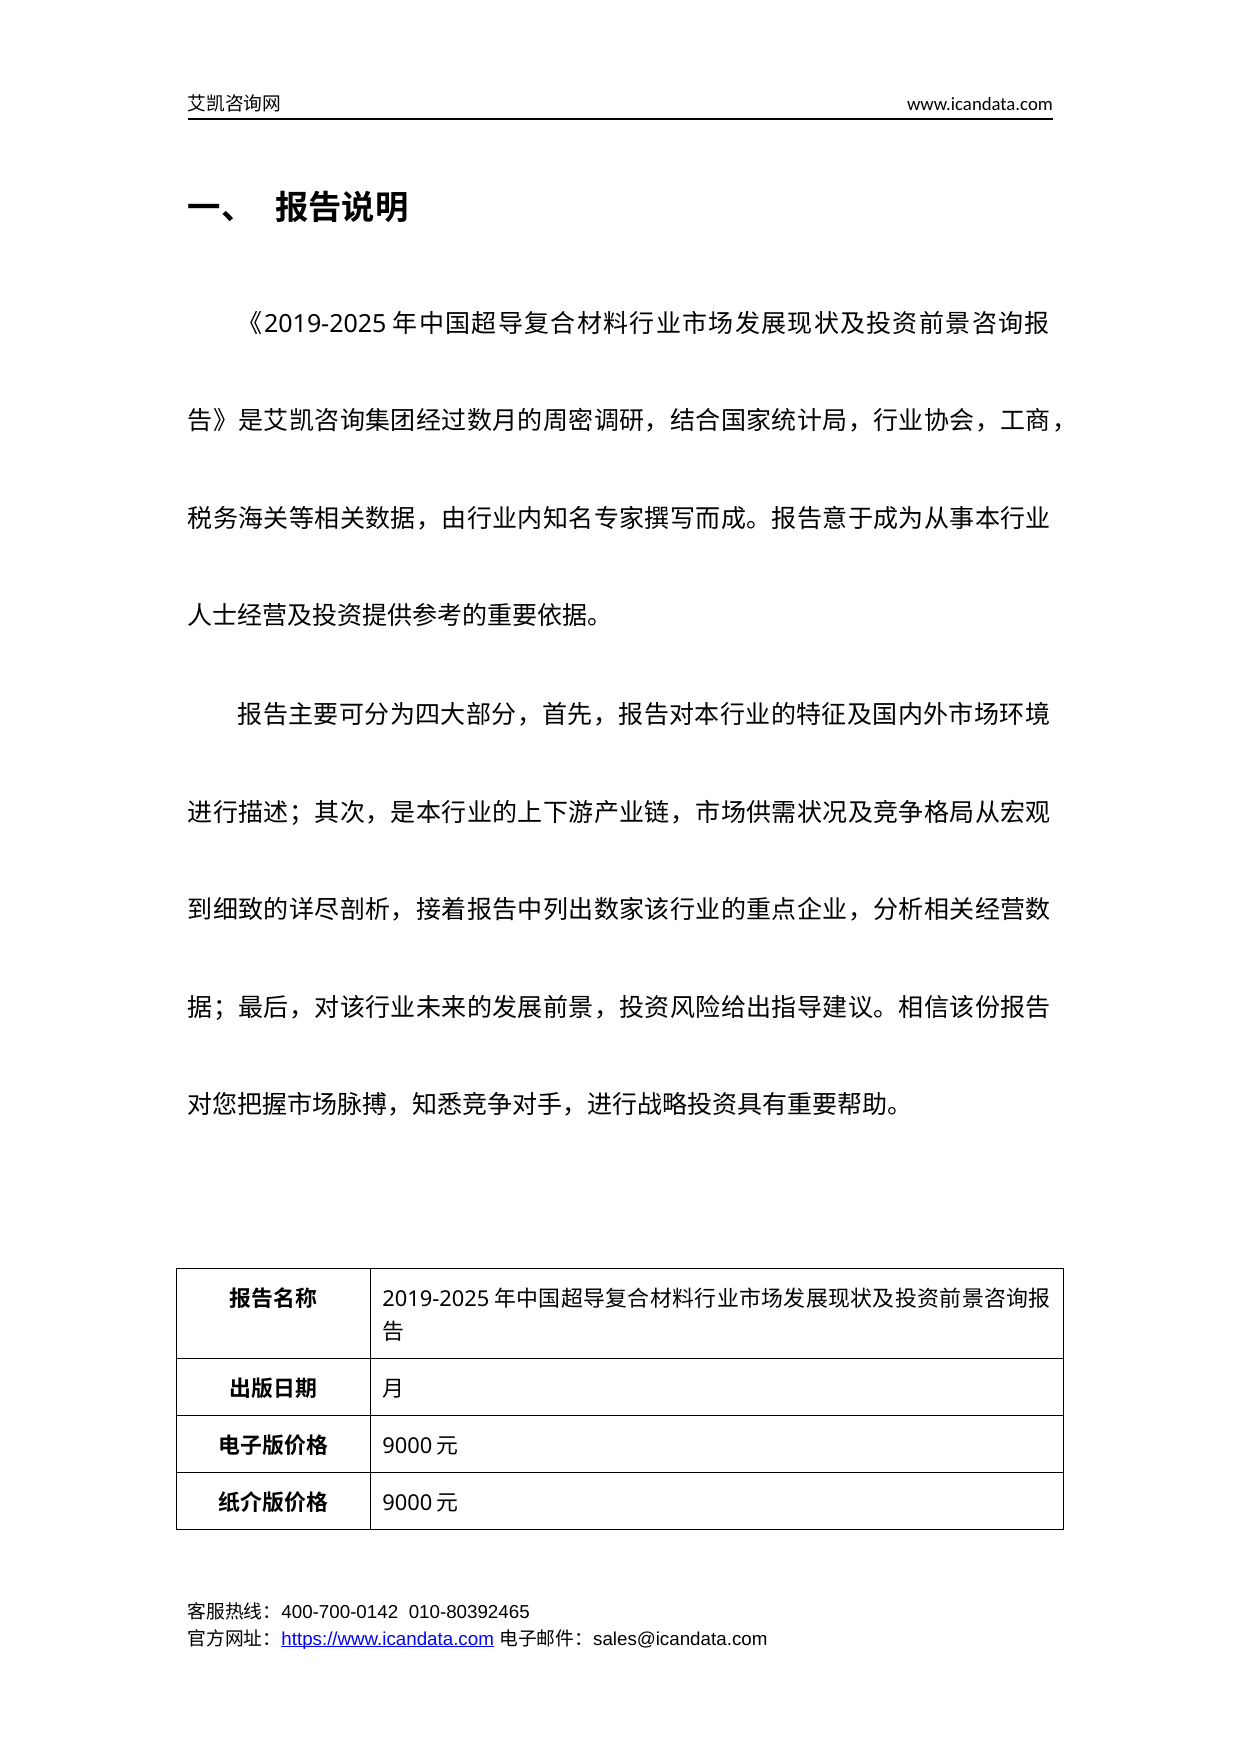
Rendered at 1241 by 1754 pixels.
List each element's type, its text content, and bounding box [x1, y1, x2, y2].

text 报告主要可分为四大部分，首先，报告对本行业的特征及国内外市场环境进行描述；其次，是本行业的上下游产业链，市场供需状况及竞争格局从宏观到细致的详尽剖析，接着报告中列出数家该行业的重点企业，分析相关经营数据；最后，对该行业未来的发展前景，投资风险给出指导建议。相信该份报告对您把握市场脉搏，知悉竞争对手，进行战略投资具有重要帮助。 [187, 681, 1053, 1136]
table_header 2019-2025年中国超导复合材料行业市场发展现状及投资前景咨询报告 [371, 1269, 1063, 1358]
table_cell 月 [371, 1359, 1063, 1415]
table_cell 9000元 [371, 1416, 1063, 1472]
text 《2019-2025年中国超导复合材料行业市场发展现状及投资前景咨询报告》是艾凯咨询集团经过数月的周密调研，结合国家统计局，行业协会，工商，税务海关等相关数据，由行业内知名专家撰写而成。报告意于成为从事本行业人士经营及投资提供参考的重要依据。 [187, 289, 1053, 646]
subtitle 报告说明 [187, 172, 1053, 237]
table_cell 出版日期 [177, 1359, 370, 1415]
table_header 报告名称 [177, 1269, 370, 1358]
table_cell 电子版价格 [177, 1416, 370, 1472]
table_cell 9000元 [371, 1473, 1063, 1529]
table_cell 纸介版价格 [177, 1473, 370, 1529]
